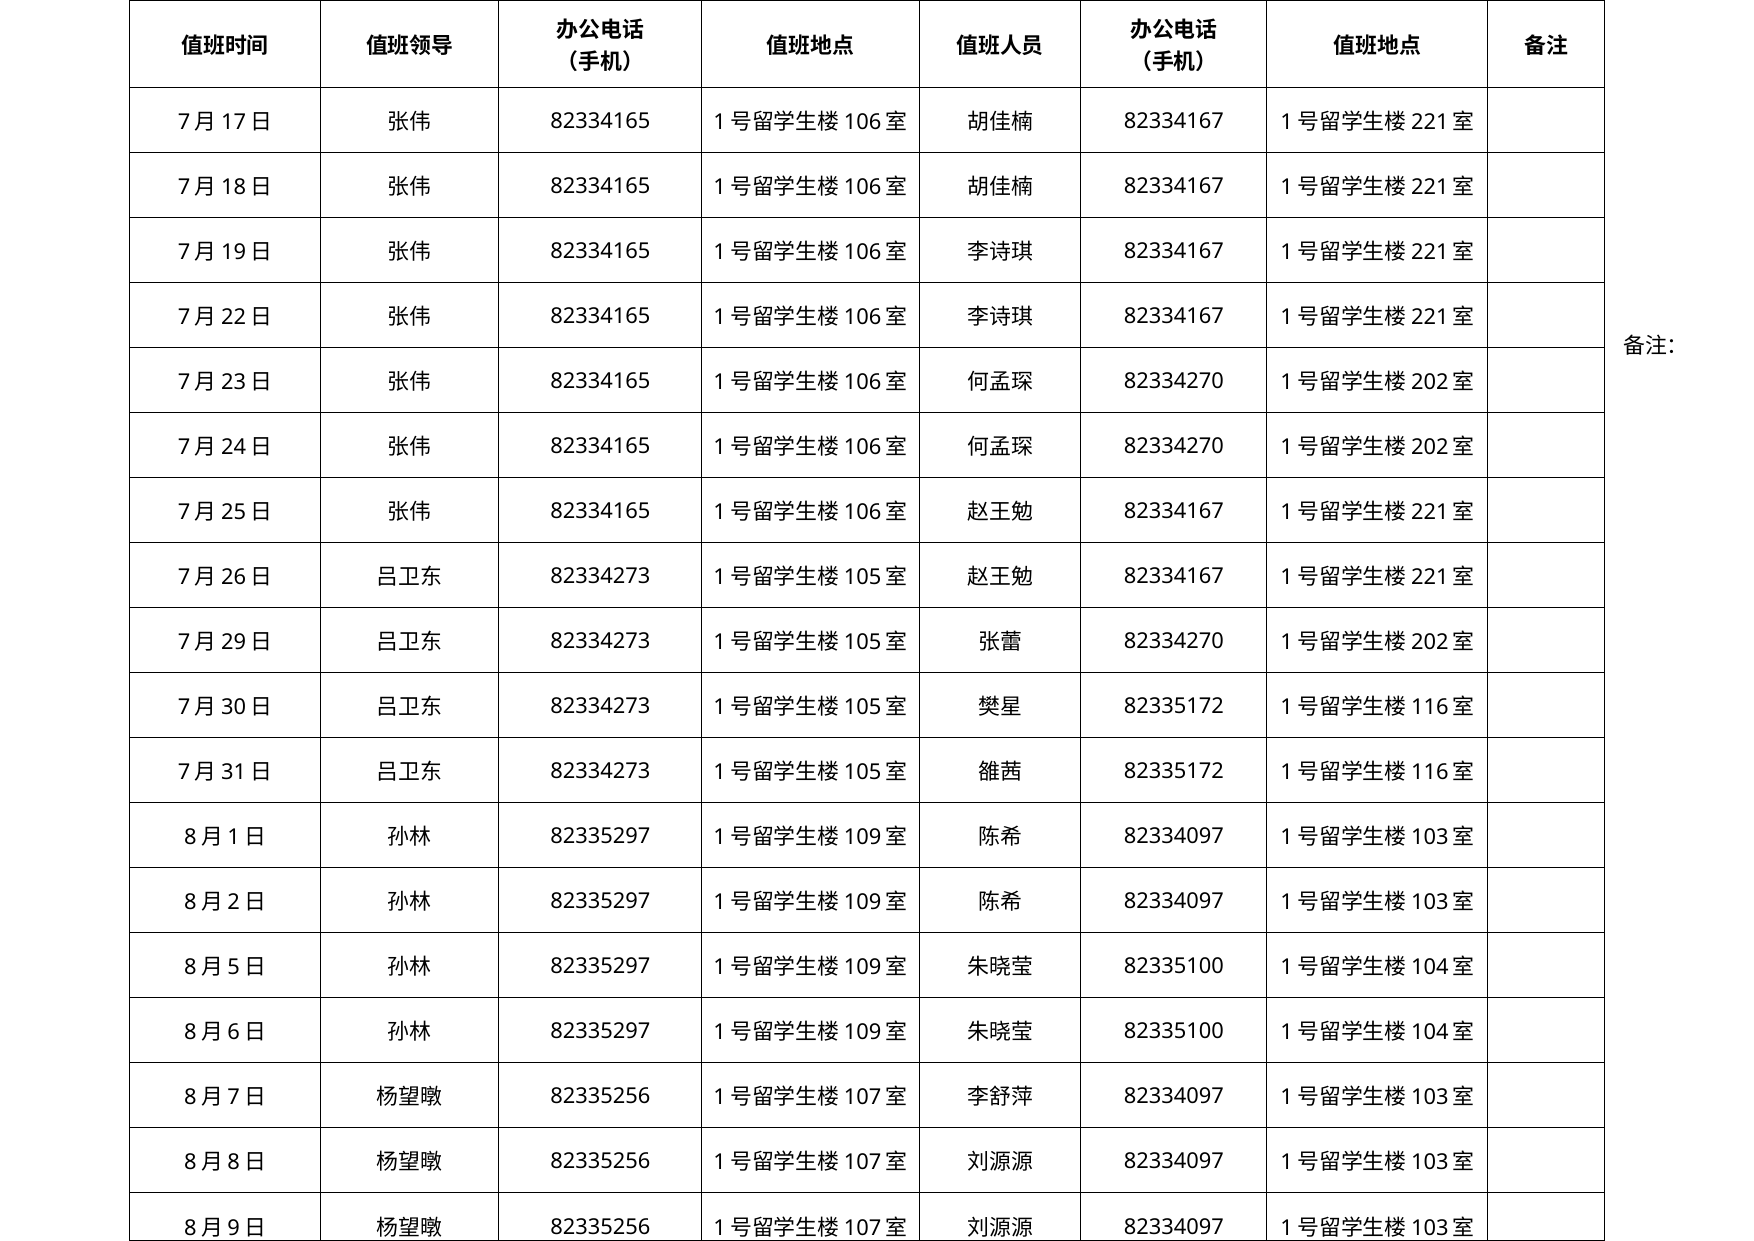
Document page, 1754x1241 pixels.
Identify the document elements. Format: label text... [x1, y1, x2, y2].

table_cell 82334273 [499, 673, 701, 737]
table_header 值班人员 [920, 1, 1080, 87]
table_cell 杨望暾 [321, 1063, 498, 1127]
table_cell 1号留学生楼109室 [702, 868, 919, 932]
table_cell 1号留学生楼105室 [702, 608, 919, 672]
table_cell 刘源源 [920, 1193, 1080, 1240]
table_cell 8月2日 [130, 868, 320, 932]
table_cell 7月25日 [130, 478, 320, 542]
table_cell 1号留学生楼105室 [702, 738, 919, 802]
table_cell 82335100 [1081, 998, 1266, 1062]
table_cell [1488, 1193, 1604, 1240]
table_cell [1488, 153, 1604, 217]
table_cell 1号留学生楼103室 [1267, 1063, 1487, 1127]
table_cell 陈希 [920, 868, 1080, 932]
table_cell 李诗琪 [920, 283, 1080, 347]
table_cell 1号留学生楼116室 [1267, 738, 1487, 802]
table_cell 7月19日 [130, 218, 320, 282]
table_cell 1号留学生楼105室 [702, 673, 919, 737]
table_cell [1488, 933, 1604, 997]
table_cell 1号留学生楼103室 [1267, 803, 1487, 867]
table_cell 1号留学生楼221室 [1267, 88, 1487, 152]
table_cell 雒茜 [920, 738, 1080, 802]
table_cell 张伟 [321, 413, 498, 477]
table_cell 82335256 [499, 1063, 701, 1127]
table_cell 82334167 [1081, 153, 1266, 217]
table_cell 82334270 [1081, 413, 1266, 477]
table_cell 孙林 [321, 868, 498, 932]
table_cell 1号留学生楼221室 [1267, 478, 1487, 542]
table_cell 1号留学生楼116室 [1267, 673, 1487, 737]
table_cell 张蕾 [920, 608, 1080, 672]
table_cell 1号留学生楼221室 [1267, 153, 1487, 217]
table_cell 82334273 [499, 543, 701, 607]
table_header 备注 [1488, 1, 1604, 87]
table_cell [1488, 608, 1604, 672]
table_cell 1号留学生楼109室 [702, 933, 919, 997]
table_cell 吕卫东 [321, 543, 498, 607]
table_cell [1488, 283, 1604, 347]
table_cell 1号留学生楼105室 [702, 543, 919, 607]
table_cell 82335297 [499, 868, 701, 932]
table_cell 82334165 [499, 348, 701, 412]
table_cell 82334270 [1081, 608, 1266, 672]
table_cell 82335100 [1081, 933, 1266, 997]
table_cell 1号留学生楼103室 [1267, 868, 1487, 932]
table_cell [1488, 1128, 1604, 1192]
table_cell 朱晓莹 [920, 933, 1080, 997]
table_cell 樊星 [920, 673, 1080, 737]
table_cell 8月9日 [130, 1193, 320, 1240]
table_header 办公电话 （手机） [499, 1, 701, 87]
table_cell 7月18日 [130, 153, 320, 217]
table_cell 7月22日 [130, 283, 320, 347]
table_cell 82334270 [1081, 348, 1266, 412]
table_cell 82334097 [1081, 1063, 1266, 1127]
table_cell [1488, 88, 1604, 152]
table_cell 82335172 [1081, 738, 1266, 802]
table_cell [1488, 218, 1604, 282]
table_cell 1号留学生楼107室 [702, 1193, 919, 1240]
table_cell 8月1日 [130, 803, 320, 867]
table_cell 1号留学生楼109室 [702, 803, 919, 867]
table_header 值班时间 [130, 1, 320, 87]
table_cell [1488, 803, 1604, 867]
table_cell 赵王勉 [920, 543, 1080, 607]
table_cell 李诗琪 [920, 218, 1080, 282]
table_header 办公电话 （手机） [1081, 1, 1266, 87]
table_cell 82334165 [499, 283, 701, 347]
table_cell 孙林 [321, 998, 498, 1062]
table_cell 杨望暾 [321, 1193, 498, 1240]
table_cell 82334165 [499, 478, 701, 542]
text 备注： [1605, 328, 1698, 360]
table_cell 张伟 [321, 348, 498, 412]
table_cell 82334097 [1081, 868, 1266, 932]
table_cell 1号留学生楼202室 [1267, 348, 1487, 412]
table_cell 1号留学生楼106室 [702, 88, 919, 152]
table_cell [1488, 998, 1604, 1062]
table_cell 82335297 [499, 933, 701, 997]
table_cell 张伟 [321, 153, 498, 217]
table_cell 8月6日 [130, 998, 320, 1062]
table_cell 1号留学生楼202室 [1267, 608, 1487, 672]
table_cell 张伟 [321, 283, 498, 347]
table_cell 8月7日 [130, 1063, 320, 1127]
table_cell 1号留学生楼107室 [702, 1128, 919, 1192]
table_header 值班地点 [702, 1, 919, 87]
table_cell 82334273 [499, 738, 701, 802]
table_cell 1号留学生楼109室 [702, 998, 919, 1062]
table_cell 1号留学生楼103室 [1267, 1193, 1487, 1240]
table_cell 孙林 [321, 933, 498, 997]
table_cell 82335256 [499, 1128, 701, 1192]
table_cell 82335256 [499, 1193, 701, 1240]
table_cell [1488, 348, 1604, 412]
table_cell 7月31日 [130, 738, 320, 802]
table_cell 82335297 [499, 998, 701, 1062]
table_cell 82334165 [499, 218, 701, 282]
table_cell 杨望暾 [321, 1128, 498, 1192]
table_cell 8月8日 [130, 1128, 320, 1192]
table_cell 1号留学生楼104室 [1267, 933, 1487, 997]
table_cell 82334167 [1081, 88, 1266, 152]
table_cell 82334165 [499, 413, 701, 477]
table_cell [1488, 543, 1604, 607]
table_cell 吕卫东 [321, 738, 498, 802]
table_cell 8月5日 [130, 933, 320, 997]
table_cell [1488, 738, 1604, 802]
table_cell 7月23日 [130, 348, 320, 412]
table_cell 1号留学生楼104室 [1267, 998, 1487, 1062]
table_cell [1488, 1063, 1604, 1127]
table_cell 7月30日 [130, 673, 320, 737]
table_cell 82334165 [499, 88, 701, 152]
table_header 值班地点 [1267, 1, 1487, 87]
table_cell 张伟 [321, 218, 498, 282]
table_cell 陈希 [920, 803, 1080, 867]
table_cell 82335297 [499, 803, 701, 867]
table_cell 胡佳楠 [920, 88, 1080, 152]
table_cell 82334167 [1081, 283, 1266, 347]
table_cell 82334097 [1081, 803, 1266, 867]
table_cell 何孟琛 [920, 413, 1080, 477]
table_cell 1号留学生楼106室 [702, 478, 919, 542]
table_cell 7月17日 [130, 88, 320, 152]
table_cell 82334167 [1081, 218, 1266, 282]
table_header 值班领导 [321, 1, 498, 87]
table_cell 吕卫东 [321, 608, 498, 672]
table_cell 1号留学生楼106室 [702, 153, 919, 217]
table_cell 李舒萍 [920, 1063, 1080, 1127]
table_cell 1号留学生楼106室 [702, 413, 919, 477]
table_cell 吕卫东 [321, 673, 498, 737]
table_cell [1488, 413, 1604, 477]
table_cell 张伟 [321, 478, 498, 542]
table_cell 1号留学生楼221室 [1267, 218, 1487, 282]
table_cell 82334167 [1081, 543, 1266, 607]
table_cell 7月29日 [130, 608, 320, 672]
table_cell 1号留学生楼106室 [702, 218, 919, 282]
table_cell 7月24日 [130, 413, 320, 477]
table_cell 赵王勉 [920, 478, 1080, 542]
table_cell 1号留学生楼106室 [702, 283, 919, 347]
table_cell [1488, 868, 1604, 932]
table_cell 82335172 [1081, 673, 1266, 737]
table_cell 张伟 [321, 88, 498, 152]
table_cell 胡佳楠 [920, 153, 1080, 217]
table_cell 刘源源 [920, 1128, 1080, 1192]
table_cell 82334097 [1081, 1193, 1266, 1240]
table_cell 82334165 [499, 153, 701, 217]
table_cell 1号留学生楼221室 [1267, 283, 1487, 347]
table_cell 朱晓莹 [920, 998, 1080, 1062]
table_cell 孙林 [321, 803, 498, 867]
table_cell 何孟琛 [920, 348, 1080, 412]
table_cell 82334167 [1081, 478, 1266, 542]
table_cell 82334273 [499, 608, 701, 672]
table_cell 1号留学生楼221室 [1267, 543, 1487, 607]
table_cell [1488, 673, 1604, 737]
table_cell 82334097 [1081, 1128, 1266, 1192]
table_cell [1488, 478, 1604, 542]
table_cell 7月26日 [130, 543, 320, 607]
table_cell 1号留学生楼107室 [702, 1063, 919, 1127]
table_cell 1号留学生楼202室 [1267, 413, 1487, 477]
table_cell 1号留学生楼106室 [702, 348, 919, 412]
table_cell 1号留学生楼103室 [1267, 1128, 1487, 1192]
